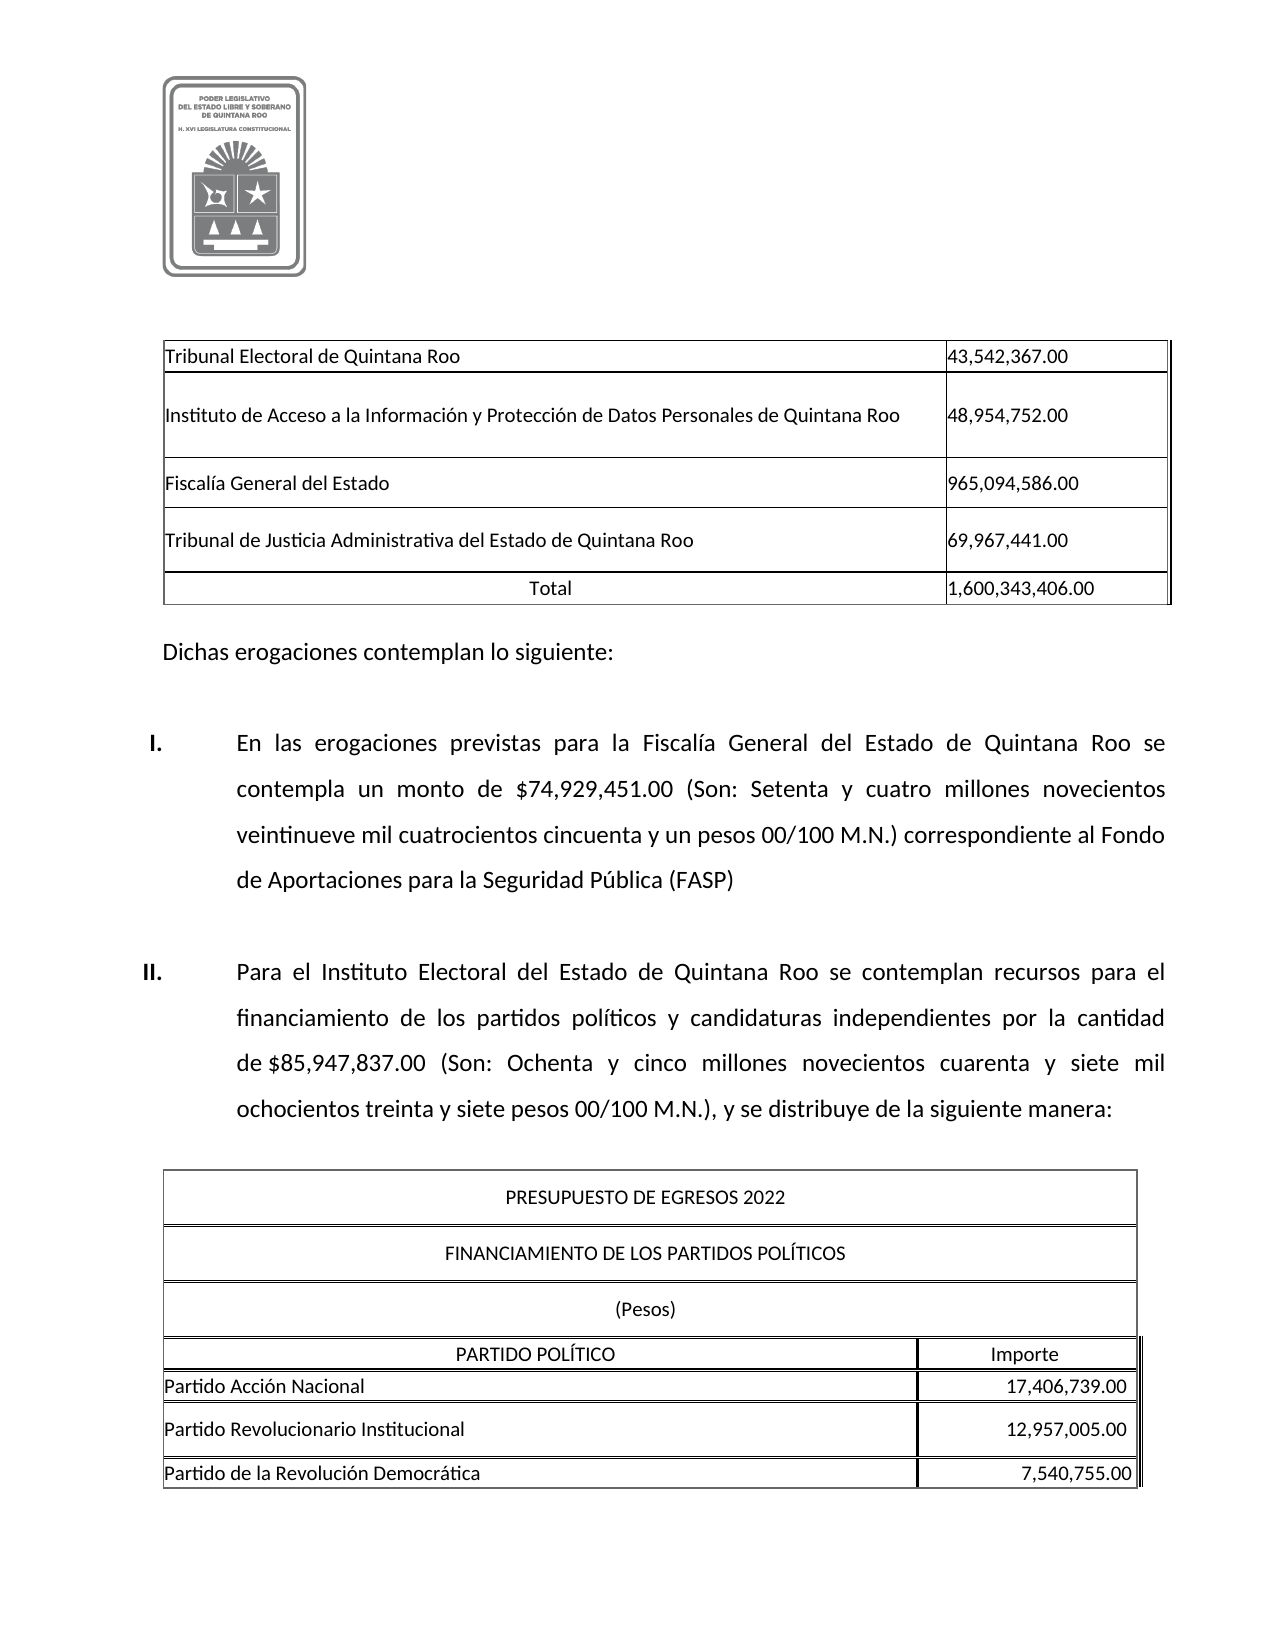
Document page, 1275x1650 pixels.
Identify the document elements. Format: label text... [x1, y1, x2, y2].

table_cell FINANCIAMIENTO DE LOS PARTIDOS POLÍTICOS [164, 1227, 1136, 1279]
table_cell 965,094,586.00 [947, 458, 1167, 507]
picture [162, 76, 307, 277]
table_cell 12,957,005.00 [919, 1403, 1136, 1456]
list En las erogaciones previstas para la Fiscalía General del Estado de Quintana Roo se contempla un monto de $74,929,451.00 (Son: Setenta y cuatro millones novecientos veintinueve mil cuatrocientos cincuenta y un pesos 00/100 M.N.) correspondiente al Fondo de Aportaciones para la Seguridad Pública (FASP) [162, 727, 1167, 895]
table_cell PARTIDO POLÍTICO [164, 1339, 916, 1368]
table_cell 69,967,441.00 [947, 508, 1167, 571]
table_cell Instituto de Acceso a la Información y Protección de Datos Personales de Quintana Roo [165, 373, 946, 457]
table_cell 17,406,739.00 [919, 1372, 1136, 1399]
table_cell 48,954,752.00 [947, 373, 1167, 457]
table_cell Partido Acción Nacional [164, 1372, 916, 1399]
table_cell Importe [919, 1339, 1136, 1368]
table_cell Total [165, 573, 946, 604]
table_cell 1,600,343,406.00 [947, 573, 1167, 604]
table_cell (Pesos) [164, 1283, 1136, 1336]
table_cell Partido de la Revolución Democrática [164, 1459, 916, 1487]
table_cell 43,542,367.00 [947, 341, 1167, 371]
table_cell Tribunal de Justicia Administrativa del Estado de Quintana Roo [165, 508, 946, 571]
text Dichas erogaciones contemplan lo siguiente: [162, 636, 1162, 666]
table_cell Partido Revolucionario Institucional [164, 1403, 916, 1456]
list Para el Instituto Electoral del Estado de Quintana Roo se contemplan recursos para el financiamiento de los partidos políticos y candidaturas independientes por la cantidad de $85,947,837.00 (Son: Ochenta y cinco millones novecientos cuarenta y siete mil ochocientos treinta y siete pesos 00/100 M.N.), y se distribuye de la siguiente manera: [162, 956, 1167, 1124]
table_header PRESUPUESTO DE EGRESOS 2022 [164, 1171, 1136, 1224]
table_cell Fiscalía General del Estado [165, 458, 946, 507]
table_cell Tribunal Electoral de Quintana Roo [165, 341, 946, 371]
table_cell 7,540,755.00 [919, 1459, 1136, 1487]
